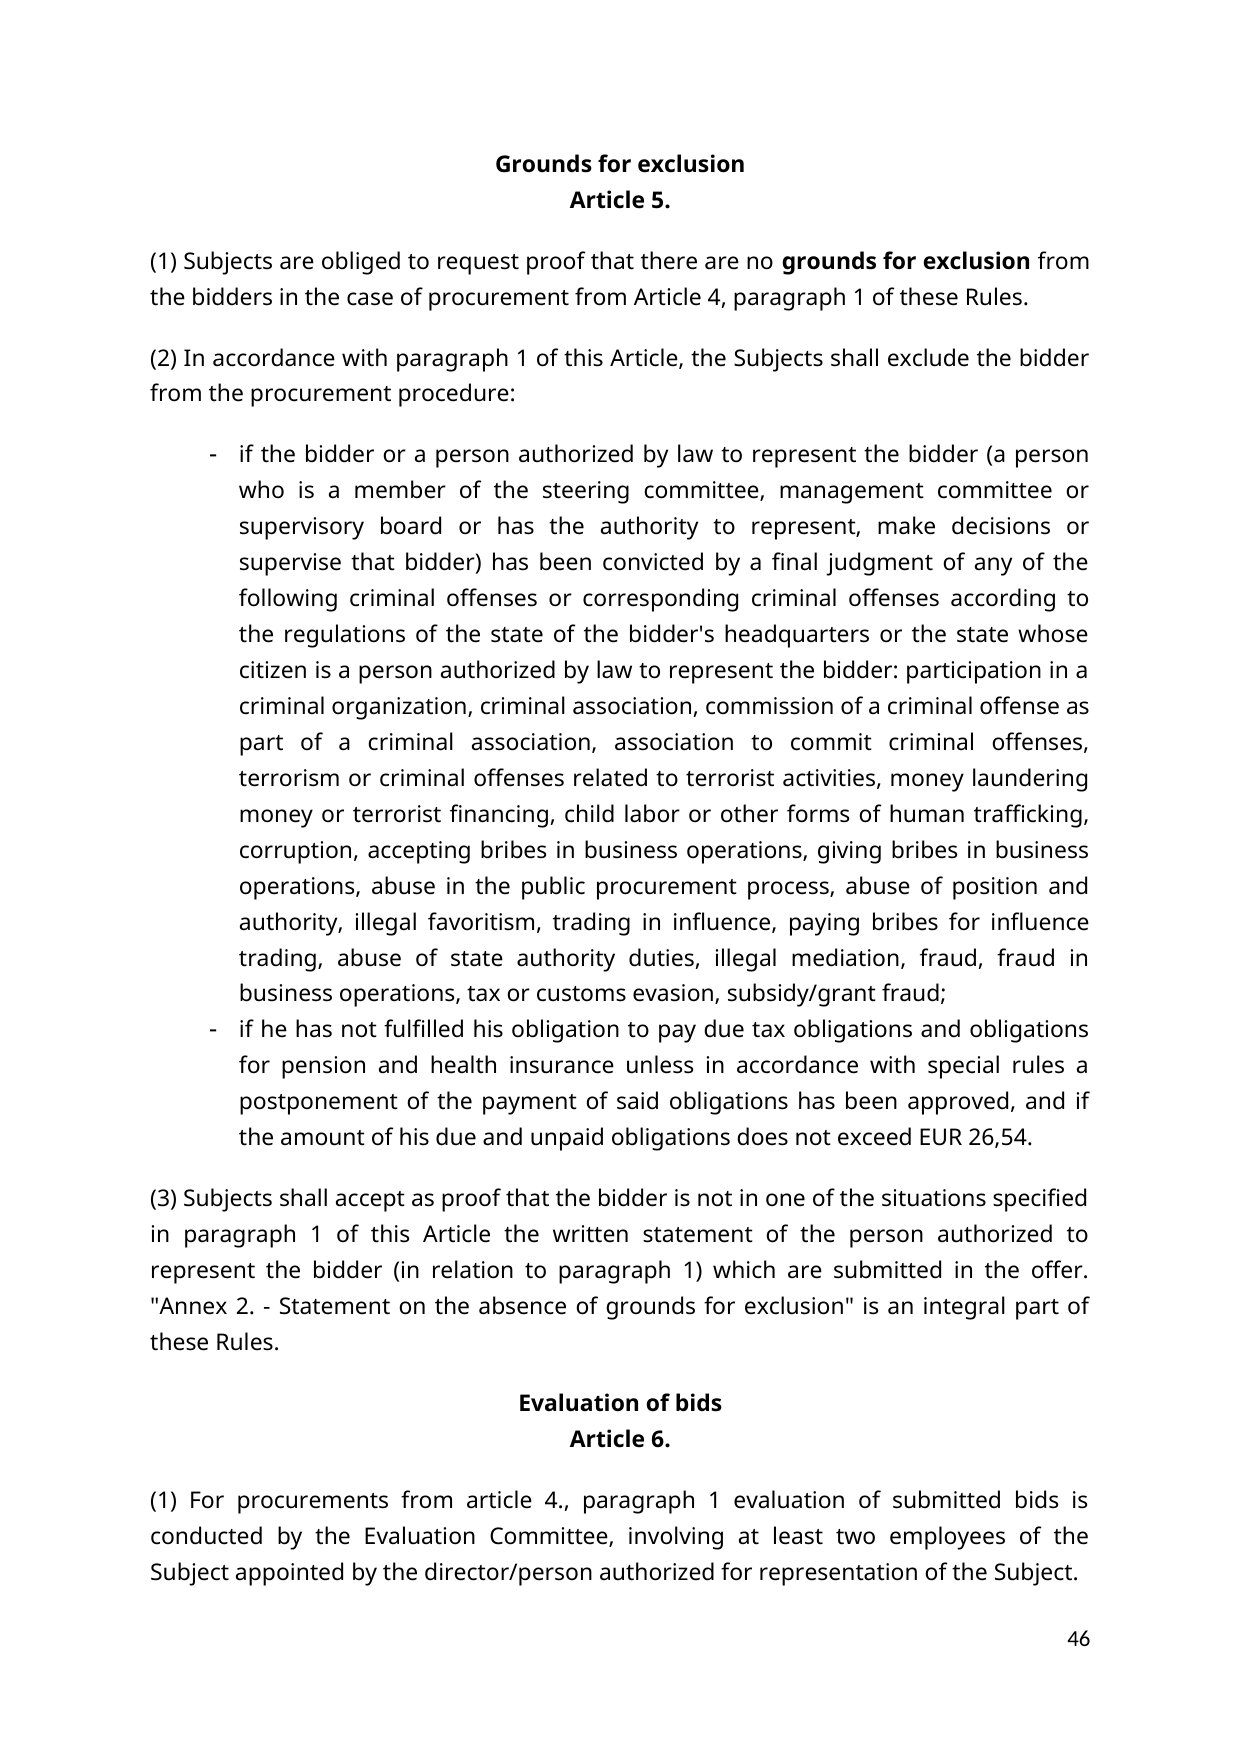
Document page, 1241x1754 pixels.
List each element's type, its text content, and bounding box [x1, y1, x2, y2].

list if he has not fulfilled his obligation to pay due tax obligations and obligations for pension and health insurance unless in accordance with special rules a postponement of the payment of said obligations has been approved, and if the amount of his due and unpaid obligations does not exceed EUR 26,54. [209, 1013, 1090, 1152]
text Grounds for exclusion [150, 148, 1090, 179]
text Evaluation of bids [150, 1387, 1090, 1418]
text (1) Subjects are obliged to request proof that there are no grounds for exclusion from the bidders in the case of procurement from Article 4, paragraph 1 of these Rules. [150, 244, 1090, 312]
list if the bidder or a person authorized by law to represent the bidder (a person who is a member of the steering committee, management committee or supervisory board or has the authority to represent, make decisions or supervise that bidder) has been convicted by a final judgment of any of the following criminal offenses or corresponding criminal offenses according to the regulations of the state of the bidder's headquarters or the state whose citizen is a person authorized by law to represent the bidder: participation in a criminal organization, criminal association, commission of a criminal offense as part of a criminal association, association to commit criminal offenses, terrorism or criminal offenses related to terrorist activities, money laundering money or terrorist financing, child labor or other forms of human trafficking, corruption, accepting bribes in business operations, giving bribes in business operations, abuse in the public procurement process, abuse of position and authority, illegal favoritism, trading in influence, paying bribes for influence trading, abuse of state authority duties, illegal mediation, fraud, fraud in business operations, tax or customs evasion, subsidy/grant fraud; [209, 438, 1090, 1009]
text Article 5. [150, 184, 1090, 215]
text (1) For procurements from article 4., paragraph 1 evaluation of submitted bids is conducted by the Evaluation Committee, involving at least two employees of the Subject appointed by the director/person authorized for representation of the Subject. [150, 1484, 1090, 1587]
text Article 6. [150, 1423, 1090, 1454]
text (3) Subjects shall accept as proof that the bidder is not in one of the situations specified in paragraph 1 of this Article the written statement of the person authorized to represent the bidder (in relation to paragraph 1) which are submitted in the offer. "Annex 2. - Statement on the absence of grounds for exclusion" is an integral part of these Rules. [150, 1182, 1090, 1357]
text (2) In accordance with paragraph 1 of this Article, the Subjects shall exclude the bidder from the procurement procedure: [150, 341, 1090, 409]
